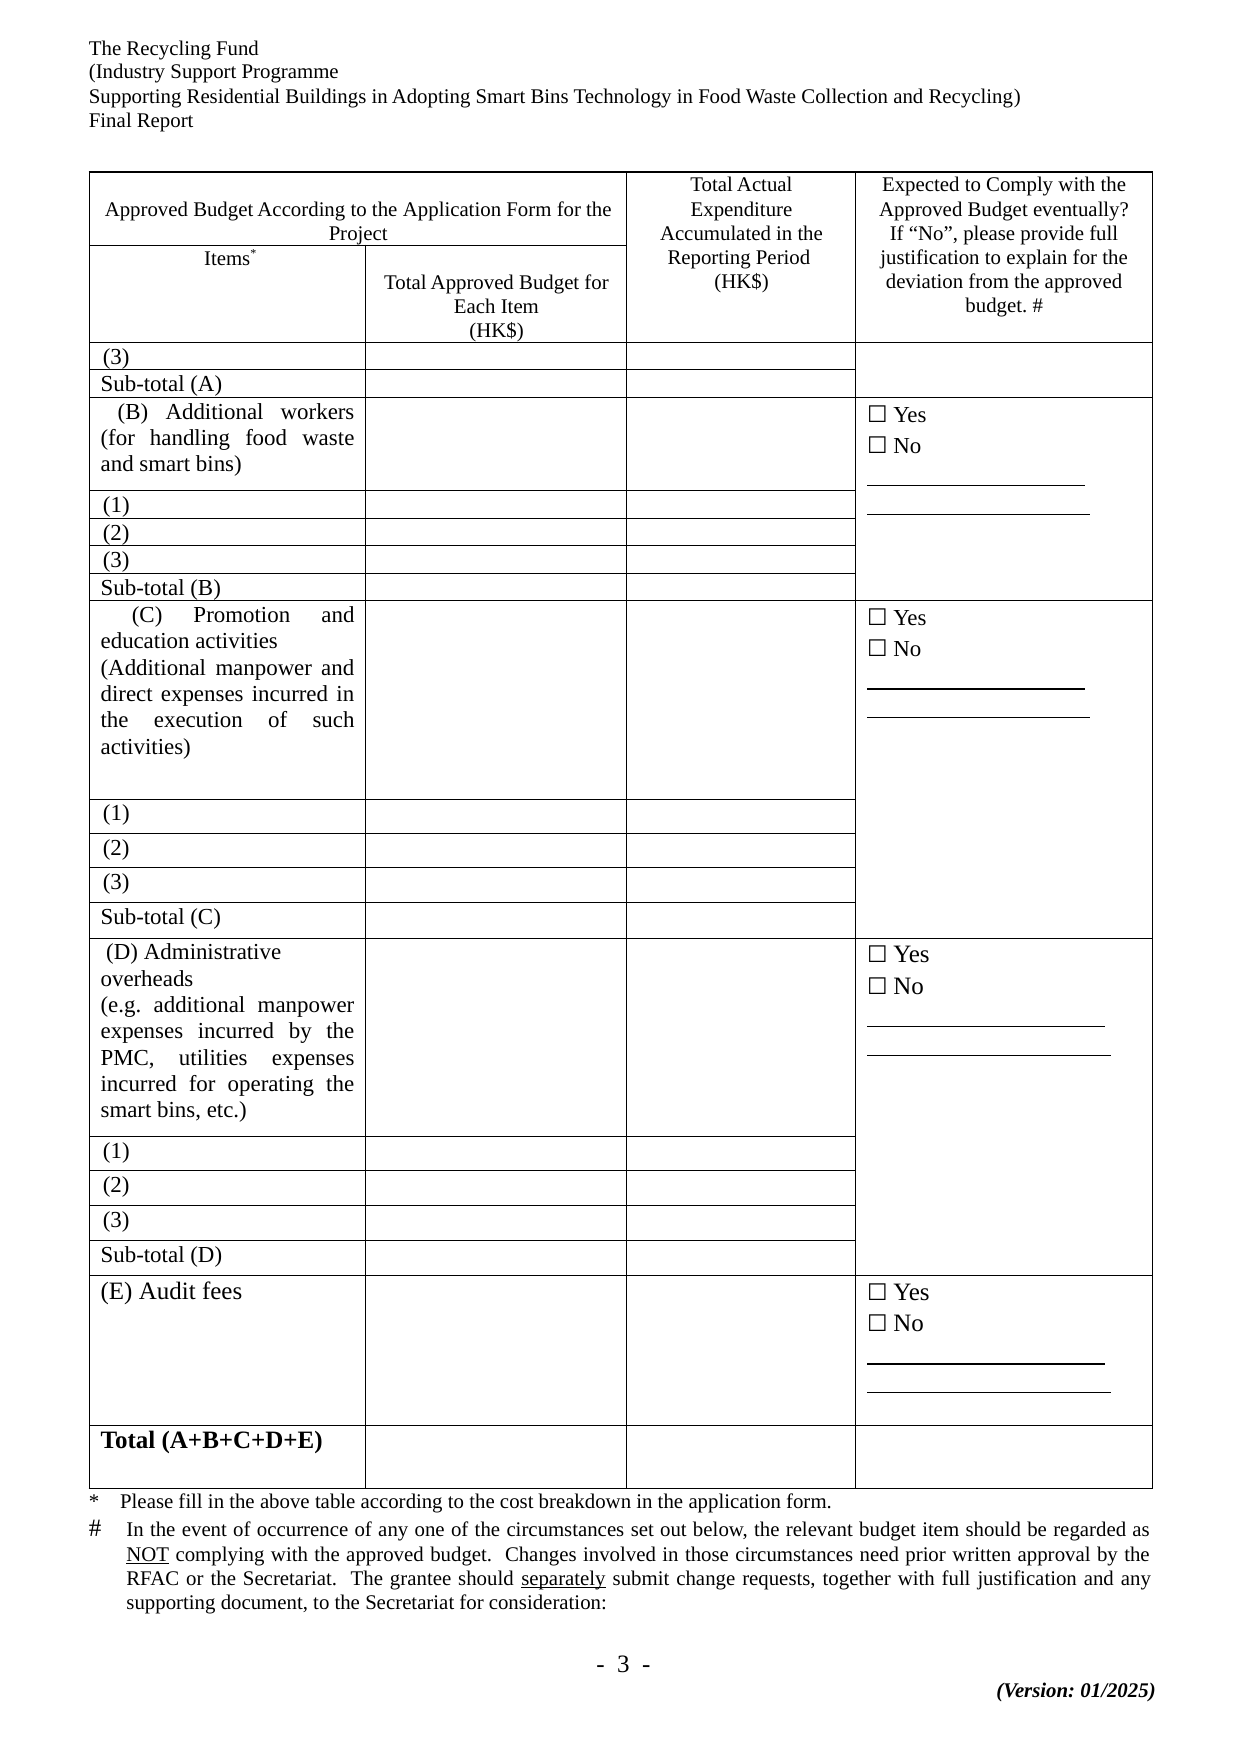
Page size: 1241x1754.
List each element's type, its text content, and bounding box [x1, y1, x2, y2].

table_cell (3) [90, 343, 365, 369]
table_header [627, 173, 855, 342]
table_cell [366, 398, 626, 490]
table_cell [366, 1171, 626, 1204]
table_cell [627, 800, 855, 833]
table_cell [366, 903, 626, 937]
table_cell [627, 903, 855, 937]
table_cell [366, 491, 626, 518]
table_cell (2) [90, 519, 365, 545]
table_cell [627, 601, 855, 798]
table_cell Sub-total (A) [90, 370, 365, 397]
table_cell [627, 398, 855, 490]
table_cell [627, 1171, 855, 1204]
table_cell [366, 1137, 626, 1170]
table_cell [627, 868, 855, 902]
table_cell [627, 1276, 855, 1424]
table_cell [627, 574, 855, 600]
table_cell (1) [90, 1137, 365, 1170]
table_cell [627, 546, 855, 573]
table_cell [366, 1241, 626, 1275]
table_cell (1) [90, 800, 365, 833]
table_cell [627, 491, 855, 518]
table_cell [366, 1206, 626, 1240]
text * Please fill in the above table according to the cost breakdown in the application form. [89, 1489, 1152, 1513]
table_cell Items* [90, 246, 365, 342]
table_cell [366, 246, 626, 342]
table_cell Yes No [856, 939, 1152, 1275]
table_cell [627, 370, 855, 397]
table_cell (E) Audit fees [90, 1276, 365, 1424]
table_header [856, 173, 1152, 342]
table_cell Sub-total (D) [90, 1241, 365, 1275]
table_cell (2) [90, 834, 365, 867]
table_cell (1) [90, 491, 365, 518]
table_cell [366, 370, 626, 397]
table_cell (C) Promotion and education activities (Additional manpower and direct expenses incurred in the execution of such activities) [90, 601, 365, 798]
table_cell [366, 834, 626, 867]
table_cell [627, 519, 855, 545]
table_cell [627, 1426, 855, 1488]
table_cell Sub-total (B) [90, 574, 365, 600]
table_cell (3) [90, 546, 365, 573]
table_cell Yes No [856, 398, 1152, 600]
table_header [90, 173, 626, 244]
table_cell (3) [90, 868, 365, 902]
table_cell (2) [90, 1171, 365, 1204]
text # In the event of occurrence of any one of the circumstances set out below, the relevant budget item should be regarded as NOT complying with the approved budget. Changes involved in those circumstances need prior written approval by the RFAC or the Secretariat. The grantee should separately submit change requests, together with full justification and any supporting document, to the Secretariat for consideration: [89, 1513, 1152, 1614]
table_cell [366, 939, 626, 1136]
table_cell [366, 800, 626, 833]
table_cell [627, 1137, 855, 1170]
table_cell [627, 343, 855, 369]
table_cell [366, 1426, 626, 1488]
table_cell [366, 574, 626, 600]
table_cell [856, 1426, 1152, 1488]
table_cell Yes No [856, 601, 1152, 937]
table_cell [366, 868, 626, 902]
table_cell [366, 601, 626, 798]
table_cell Yes No [856, 1276, 1152, 1424]
table_cell (D) Administrative overheads (e.g. additional manpower expenses incurred by the PMC, utilities expenses incurred for operating the smart bins, etc.) [90, 939, 365, 1136]
table_cell Sub-total (C) [90, 903, 365, 937]
table_cell (B) Additional workers (for handling food waste and smart bins) [90, 398, 365, 490]
table_cell [366, 343, 626, 369]
table_cell [366, 519, 626, 545]
table_cell [366, 1276, 626, 1424]
table_cell Total (A+B+C+D+E) [90, 1426, 365, 1488]
table_cell [627, 939, 855, 1136]
table_cell [627, 1241, 855, 1275]
table_cell [366, 546, 626, 573]
table_cell (3) [90, 1206, 365, 1240]
table_cell [627, 1206, 855, 1240]
table_cell [627, 834, 855, 867]
